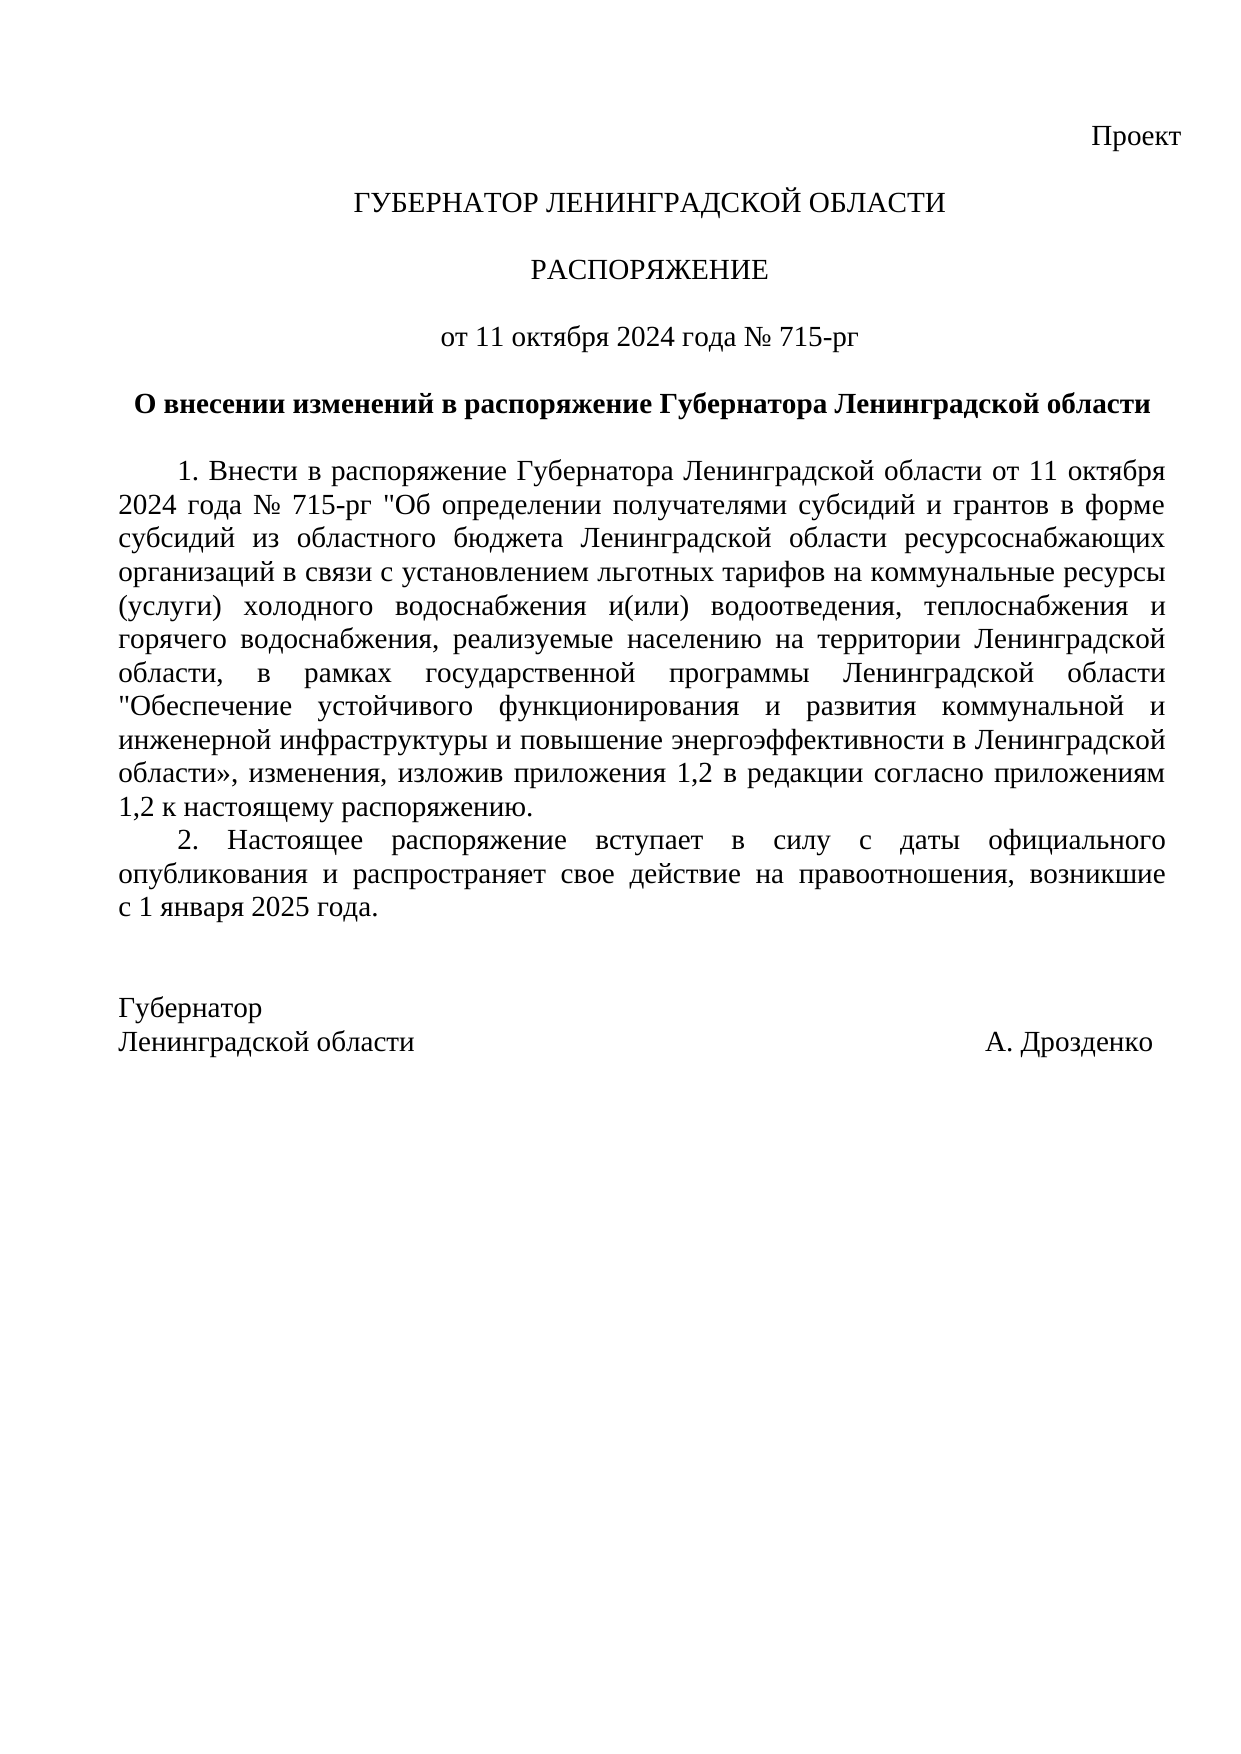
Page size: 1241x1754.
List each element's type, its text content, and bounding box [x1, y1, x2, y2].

text Ленинградской области А. Дрозденко [118, 1024, 1167, 1057]
text от 11 октября 2024 года № 715-рг [118, 319, 1181, 353]
text 1. Внести в распоряжение Губернатора Ленинградской области от 11 октября 2024 года № 715-рг "Об определении получателями субсидий и грантов в форме субсидий из областного бюджета Ленинградской области ресурсоснабжающих организаций в связи с установлением льготных тарифов на коммунальные ресурсы (услуги) холодного водоснабжения и(или) водоотведения, теплоснабжения и горячего водоснабжения, реализуемые населению на территории Ленинградской области, в рамках государственной программы Ленинградской области "Обеспечение устойчивого функционирования и развития коммунальной и инженерной инфраструктуры и повышение энергоэффективности в Ленинградской области», изменения, изложив приложения 1,2 в редакции согласно приложениям 1,2 к настоящему распоряжению. [118, 453, 1167, 822]
text Губернатор [118, 990, 1167, 1024]
text РАСПОРЯЖЕНИЕ [118, 252, 1181, 286]
text Проект [118, 118, 1181, 152]
text ГУБЕРНАТОР ЛЕНИНГРАДСКОЙ ОБЛАСТИ [118, 185, 1181, 219]
text О внесении изменений в распоряжение Губернатора Ленинградской области [118, 386, 1167, 420]
text 2. Настоящее распоряжение вступает в силу с даты официального опубликования и распространяет свое действие на правоотношения, возникшие с 1 января 2025 года. [118, 822, 1167, 923]
